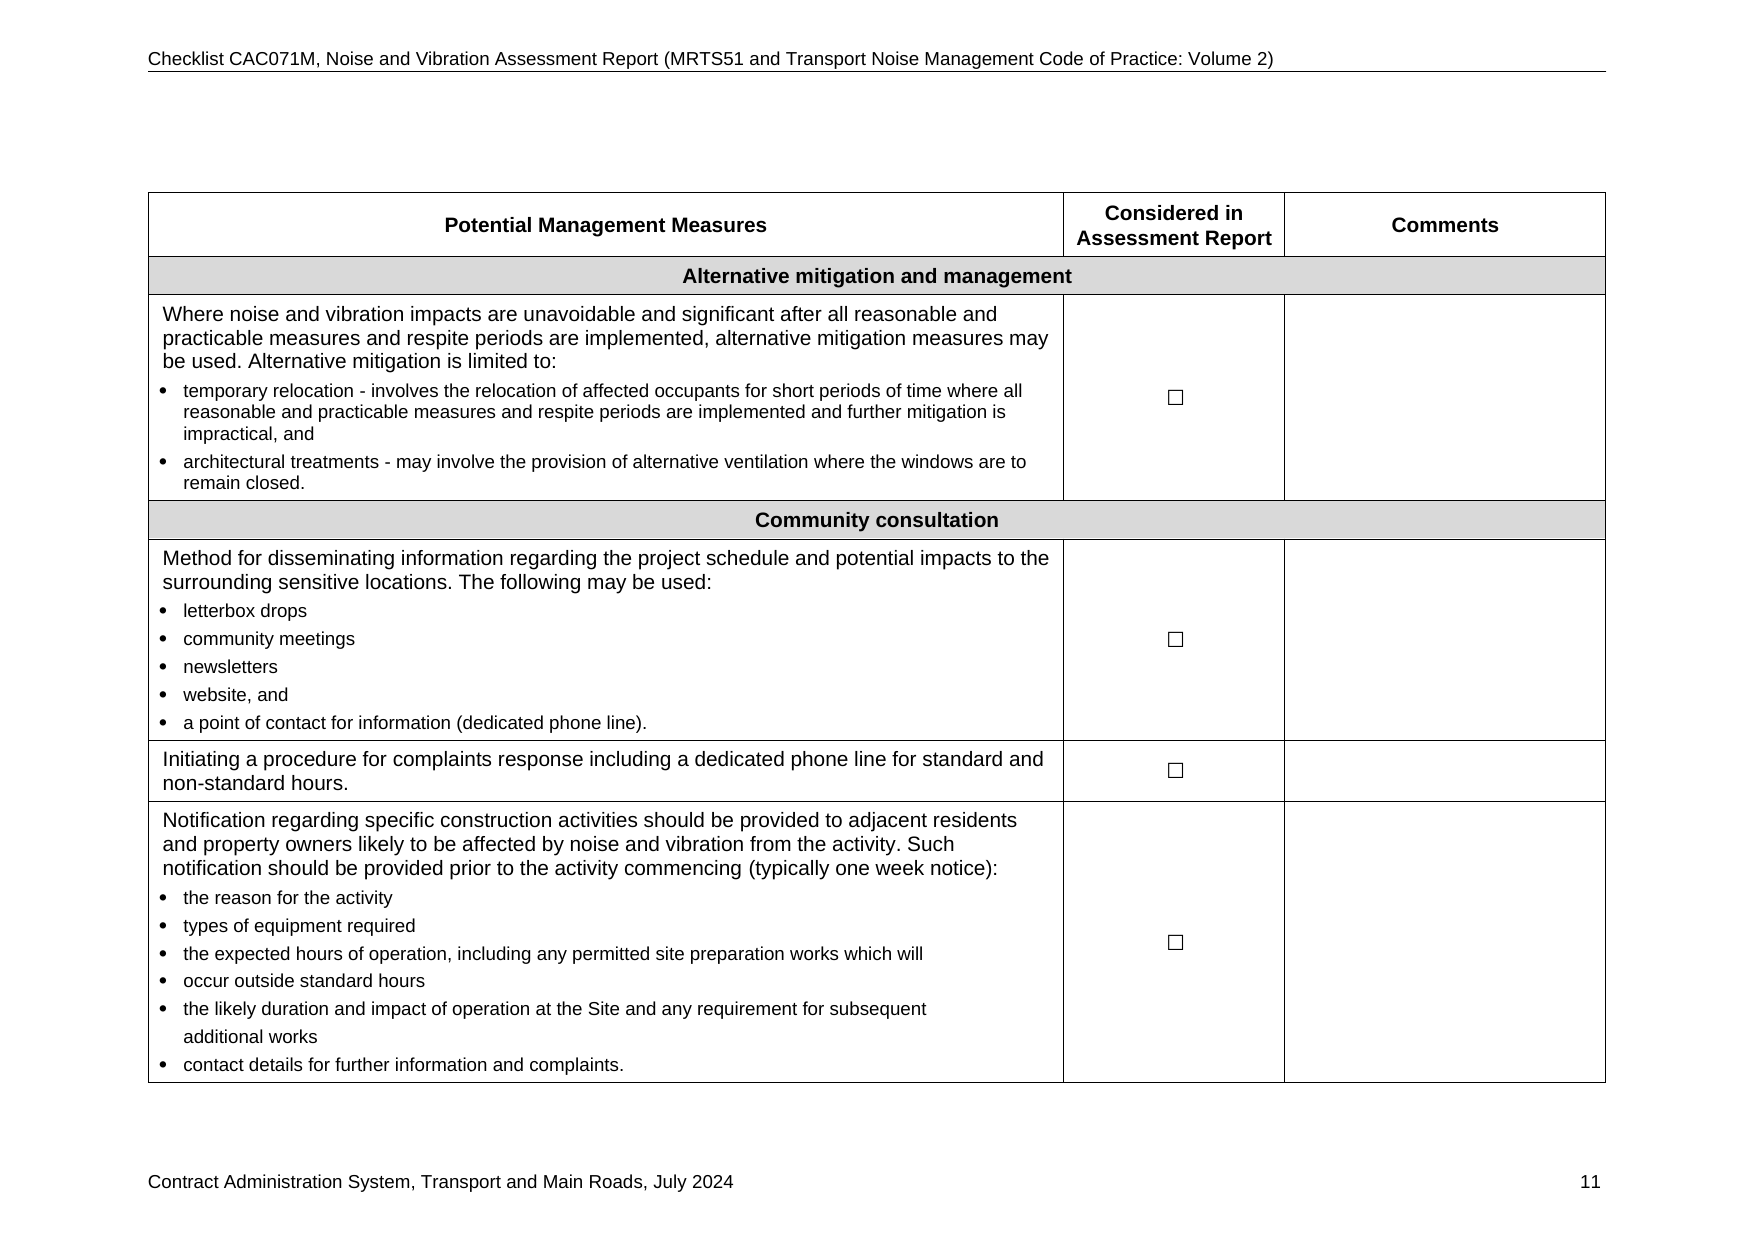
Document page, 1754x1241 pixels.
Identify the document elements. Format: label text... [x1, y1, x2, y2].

table_cell Where noise and vibration impacts are unavoidable and significant after all reasonable and practicable measures and respite periods are implemented, alternative mitigation measures may be used. Alternative mitigation is limited to: temporary relocation - involves the relocation of affected occupants for short periods of time where all reasonable and practicable measures and respite periods are implemented and further mitigation is impractical, and architectural treatments - may involve the provision of alternative ventilation where the windows are to remain closed. [149, 295, 1063, 500]
table_cell Community consultation [149, 501, 1605, 538]
table_cell [1285, 802, 1605, 1082]
table_cell Method for disseminating information regarding the project schedule and potential impacts to the surrounding sensitive locations. The following may be used: letterbox drops community meetings newsletters website, and a point of contact for information (dedicated phone line). [149, 540, 1063, 739]
table_cell [1285, 540, 1605, 739]
table_cell Notification regarding specific construction activities should be provided to adjacent residents and property owners likely to be affected by noise and vibration from the activity. Such notification should be provided prior to the activity commencing (typically one week notice): the reason for the activity types of equipment required the expected hours of operation, including any permitted site preparation works which will occur outside standard hours the likely duration and impact of operation at the Site and any requirement for subsequent additional works contact details for further information and complaints. [149, 802, 1063, 1082]
table_cell Initiating a procedure for complaints response including a dedicated phone line for standard and non-standard hours. [149, 741, 1063, 801]
table_cell [1285, 295, 1605, 500]
table_header Comments [1285, 193, 1605, 256]
table_cell Alternative mitigation and management [149, 257, 1605, 294]
table_cell [1285, 741, 1605, 801]
table_header Considered in Assessment Report [1064, 193, 1284, 256]
table_header Potential Management Measures [149, 193, 1063, 256]
